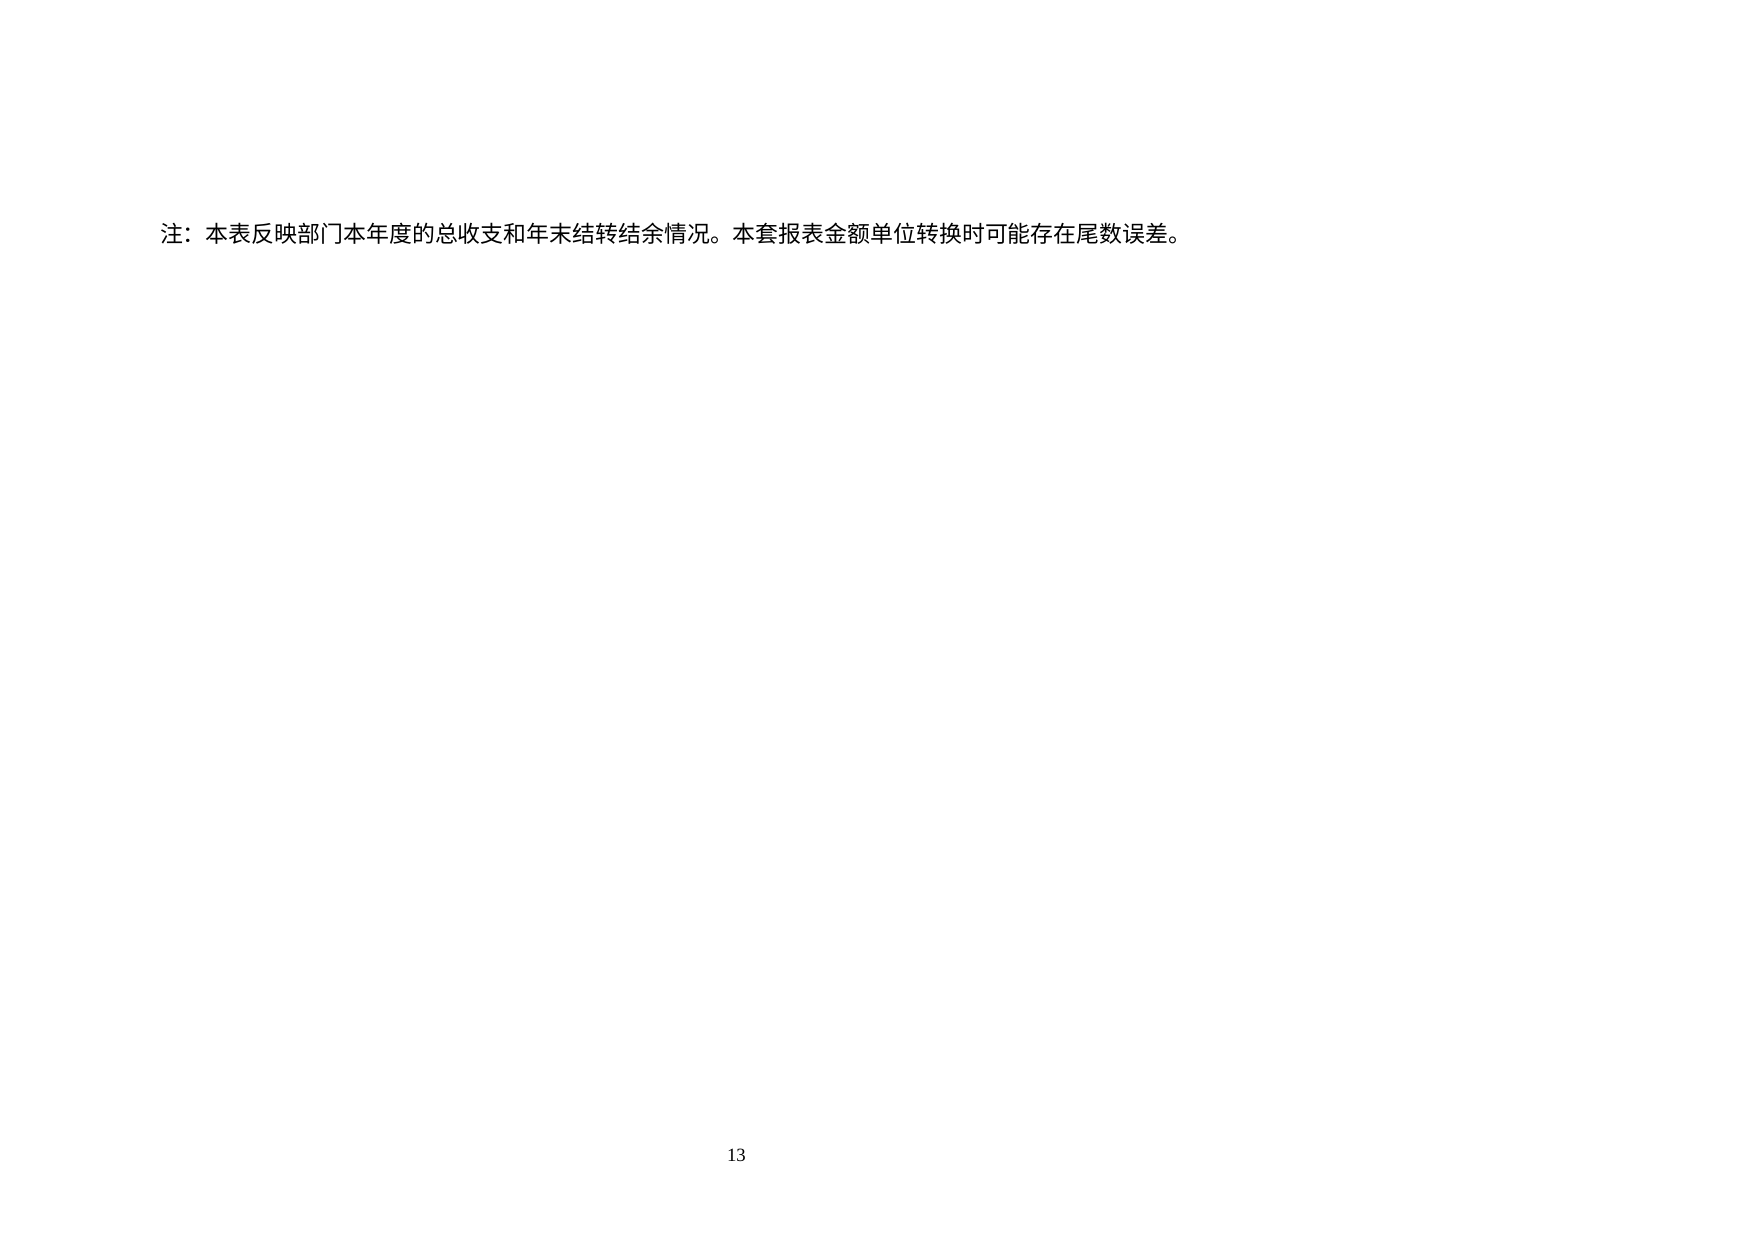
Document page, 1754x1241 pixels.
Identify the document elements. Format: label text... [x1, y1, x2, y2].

table_cell 注：本表反映部门本年度的总收支和年末结转结余情况。本套报表金额单位转换时可能存在尾数误差。 [149, 198, 1614, 265]
